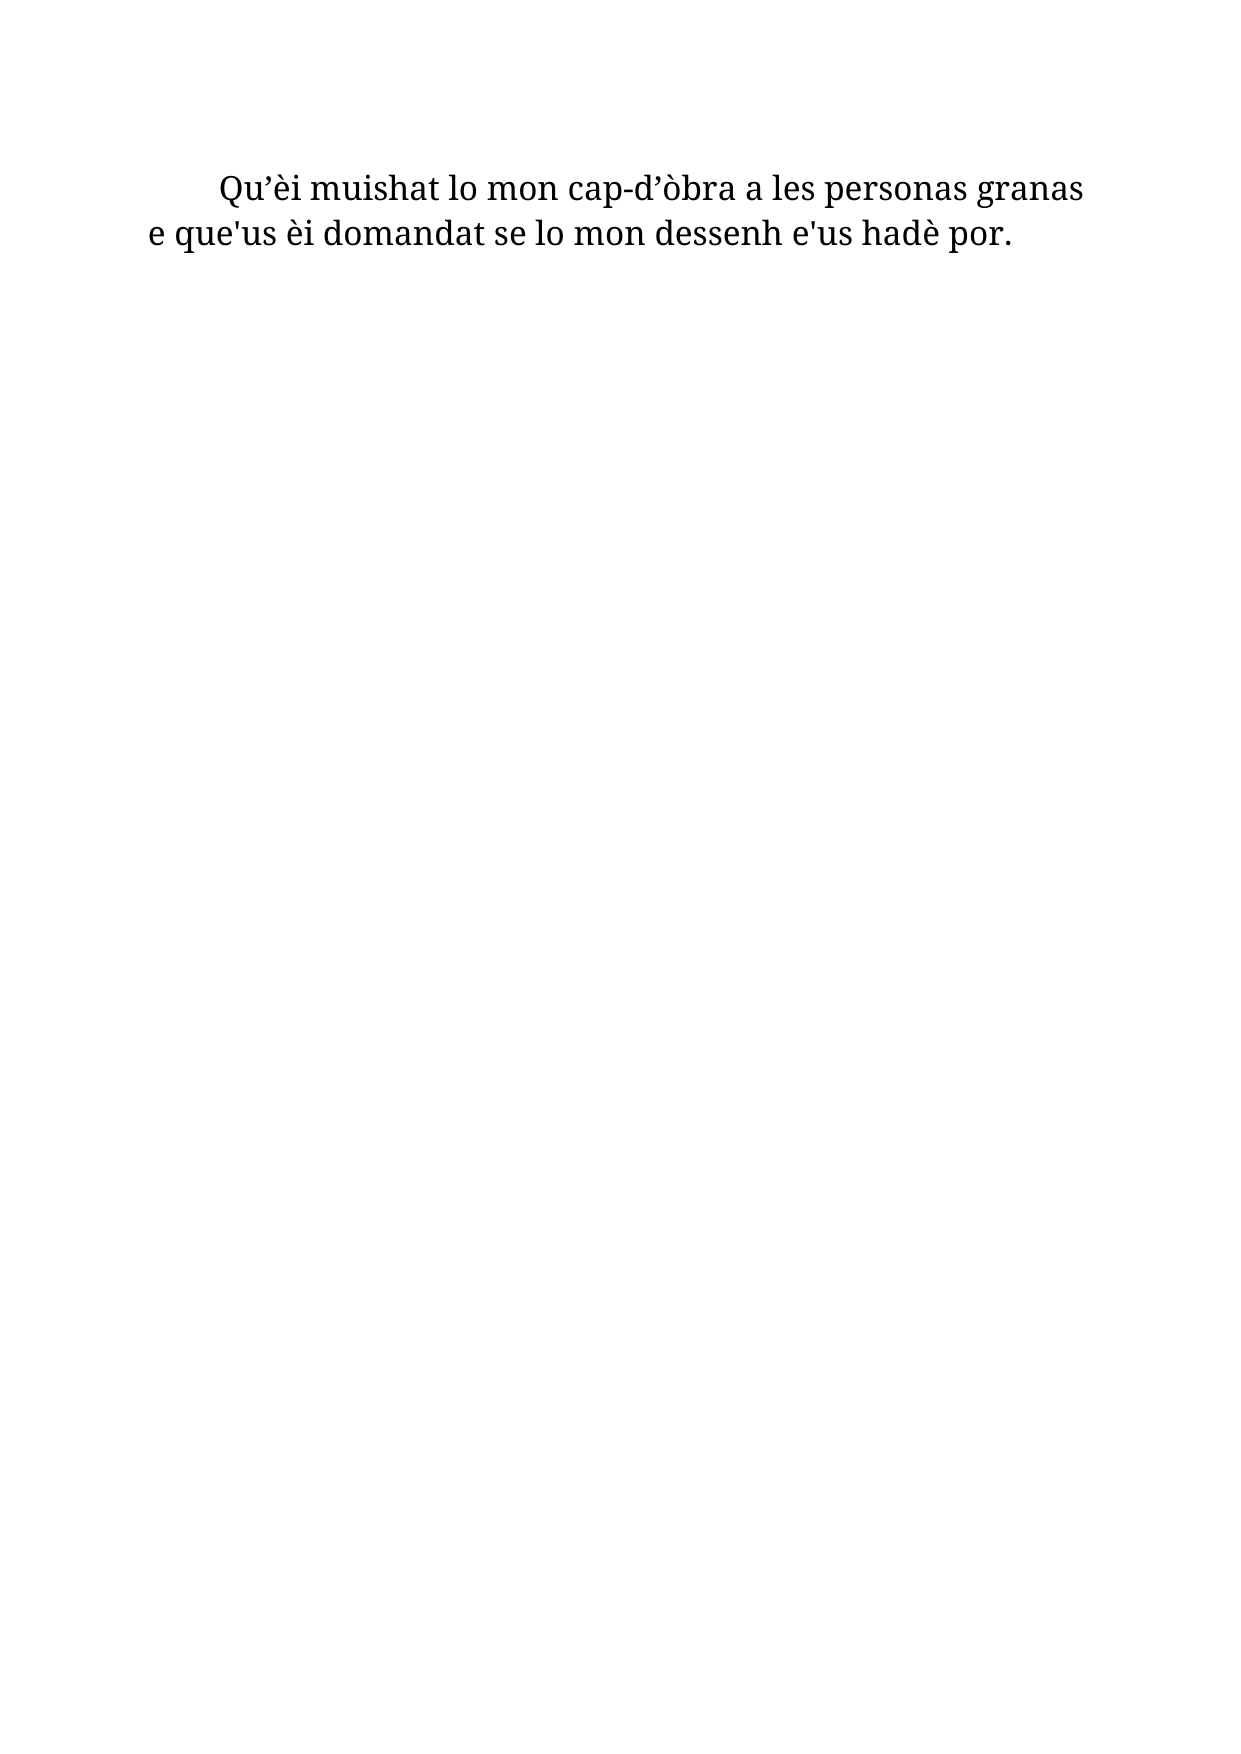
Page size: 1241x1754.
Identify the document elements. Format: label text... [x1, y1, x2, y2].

text Qu’èi muishat lo mon cap-d’òbra a les personas granas e que'us èi domandat se lo mon dessenh e'us hadè por. [148, 164, 1093, 255]
